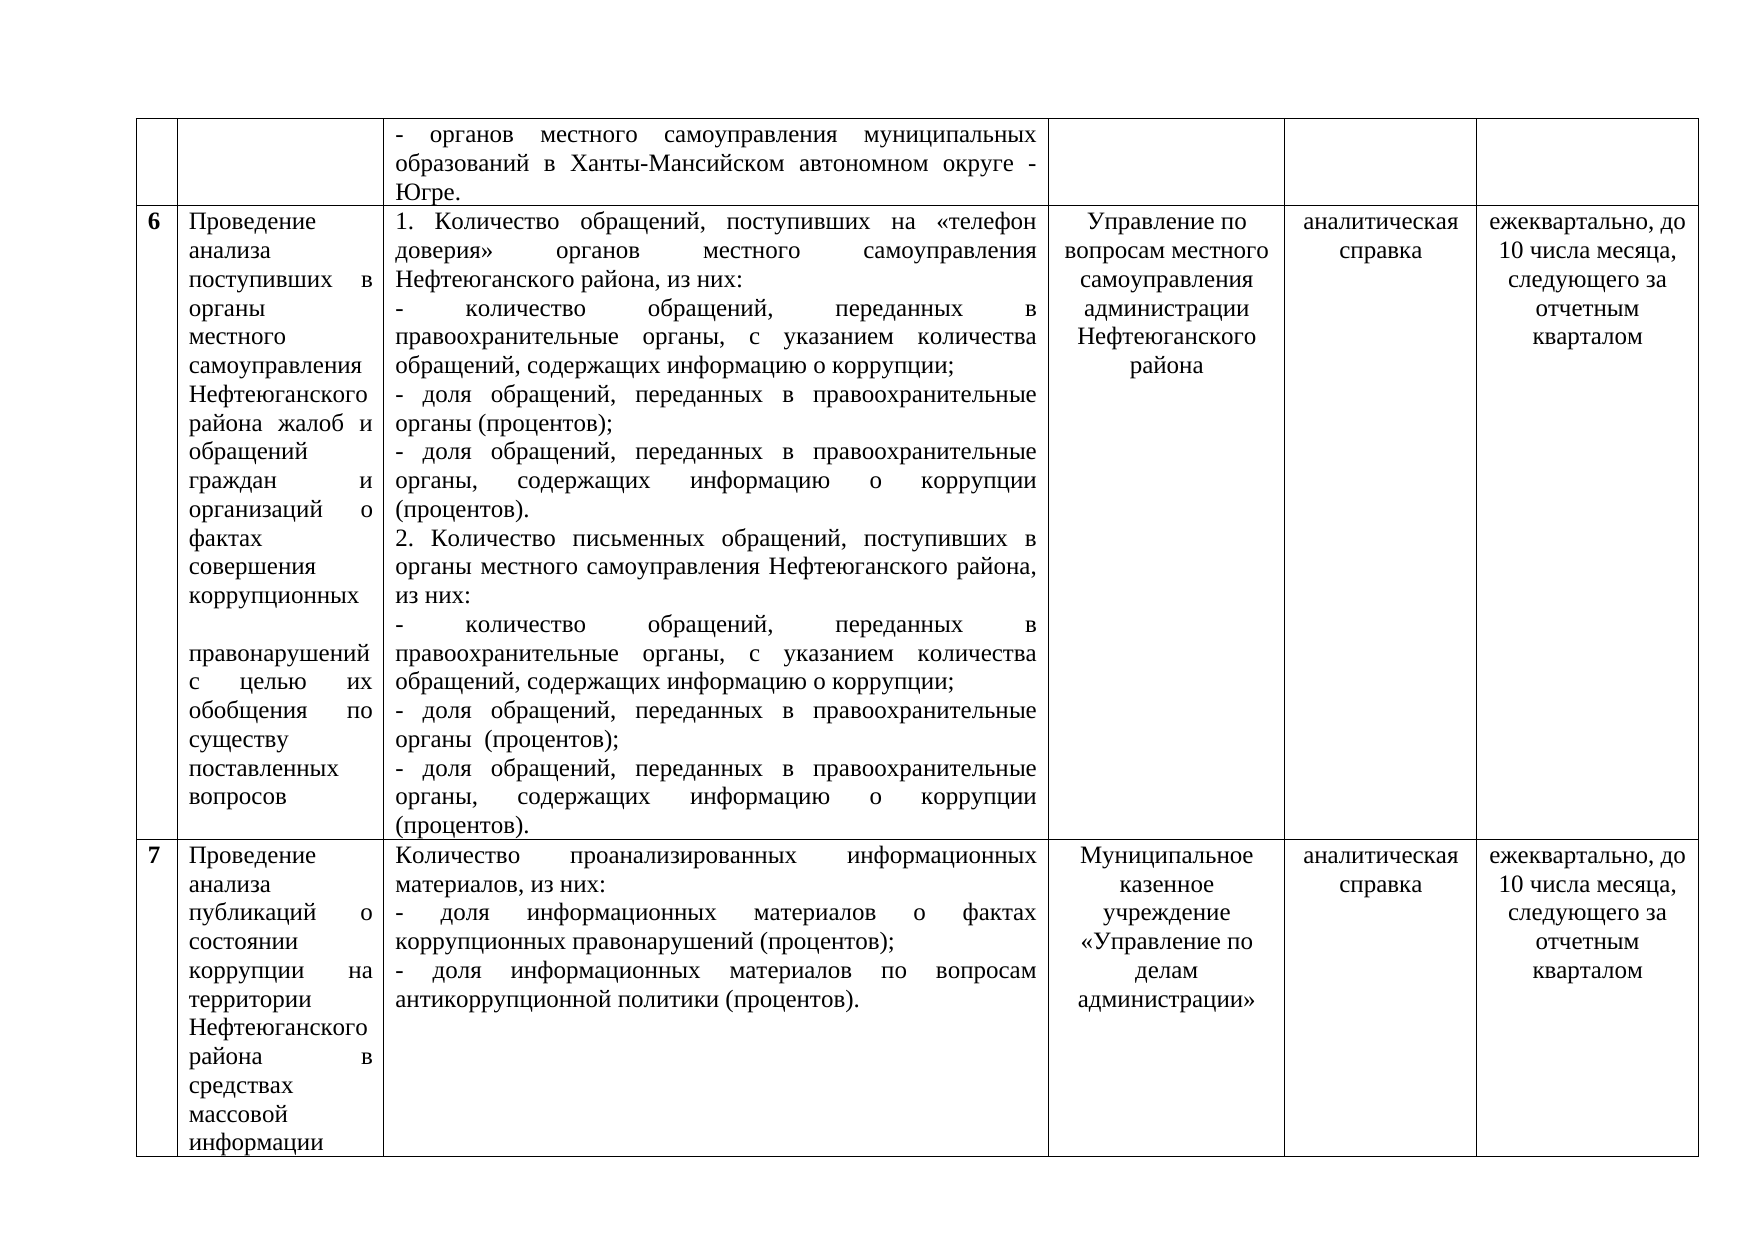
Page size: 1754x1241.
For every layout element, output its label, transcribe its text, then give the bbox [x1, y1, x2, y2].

table_cell 1. Количество обращений, поступивших на «телефон доверия» органов местного самоуправления Нефтеюганского района, из них: - количество обращений, переданных в правоохранительные органы, с указанием количества обращений, содержащих информацию о коррупции; - доля обращений, переданных в правоохранительные органы (процентов); - доля обращений, переданных в правоохранительные органы, содержащих информацию о коррупции (процентов). 2. Количество письменных обращений, поступивших в органы местного самоуправления Нефтеюганского района, из них: - количество обращений, переданных в правоохранительные органы, с указанием количества обращений, содержащих информацию о коррупции; - доля обращений, переданных в правоохранительные органы (процентов); - доля обращений, переданных в правоохранительные органы, содержащих информацию о коррупции (процентов). [384, 206, 1048, 839]
table_cell Проведение анализа поступивших в органы местного самоуправления Нефтеюганского района жалоб и обращений граждан и организаций о фактах совершения коррупционных правонарушений с целью их обобщения по существу поставленных вопросов [178, 206, 383, 839]
table_cell аналитическая справка [1285, 840, 1476, 1156]
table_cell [1477, 119, 1698, 205]
table_cell [178, 119, 383, 205]
table_cell Проведение анализа публикаций о состоянии коррупции на территории Нефтеюганского района в средствах массовой информации [178, 840, 383, 1156]
table_cell Муниципальное казенное учреждение «Управление по делам администрации» [1049, 840, 1284, 1156]
table_cell 7 [137, 840, 177, 1156]
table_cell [1285, 119, 1476, 205]
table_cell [384, 119, 1048, 205]
table_cell ежеквартально, до 10 числа месяца, следующего за отчетным кварталом [1477, 840, 1698, 1156]
table_cell Количество проанализированных информационных материалов, из них: - доля информационных материалов о фактах коррупционных правонарушений (процентов); - доля информационных материалов по вопросам антикоррупционной политики (процентов). [384, 840, 1048, 1156]
table_cell [137, 119, 177, 205]
table_cell Управление по вопросам местного самоуправления администрации Нефтеюганского района [1049, 206, 1284, 839]
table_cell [1049, 119, 1284, 205]
table_cell ежеквартально, до 10 числа месяца, следующего за отчетным кварталом [1477, 206, 1698, 839]
table_cell аналитическая справка [1285, 206, 1476, 839]
table_cell 6 [137, 206, 177, 839]
